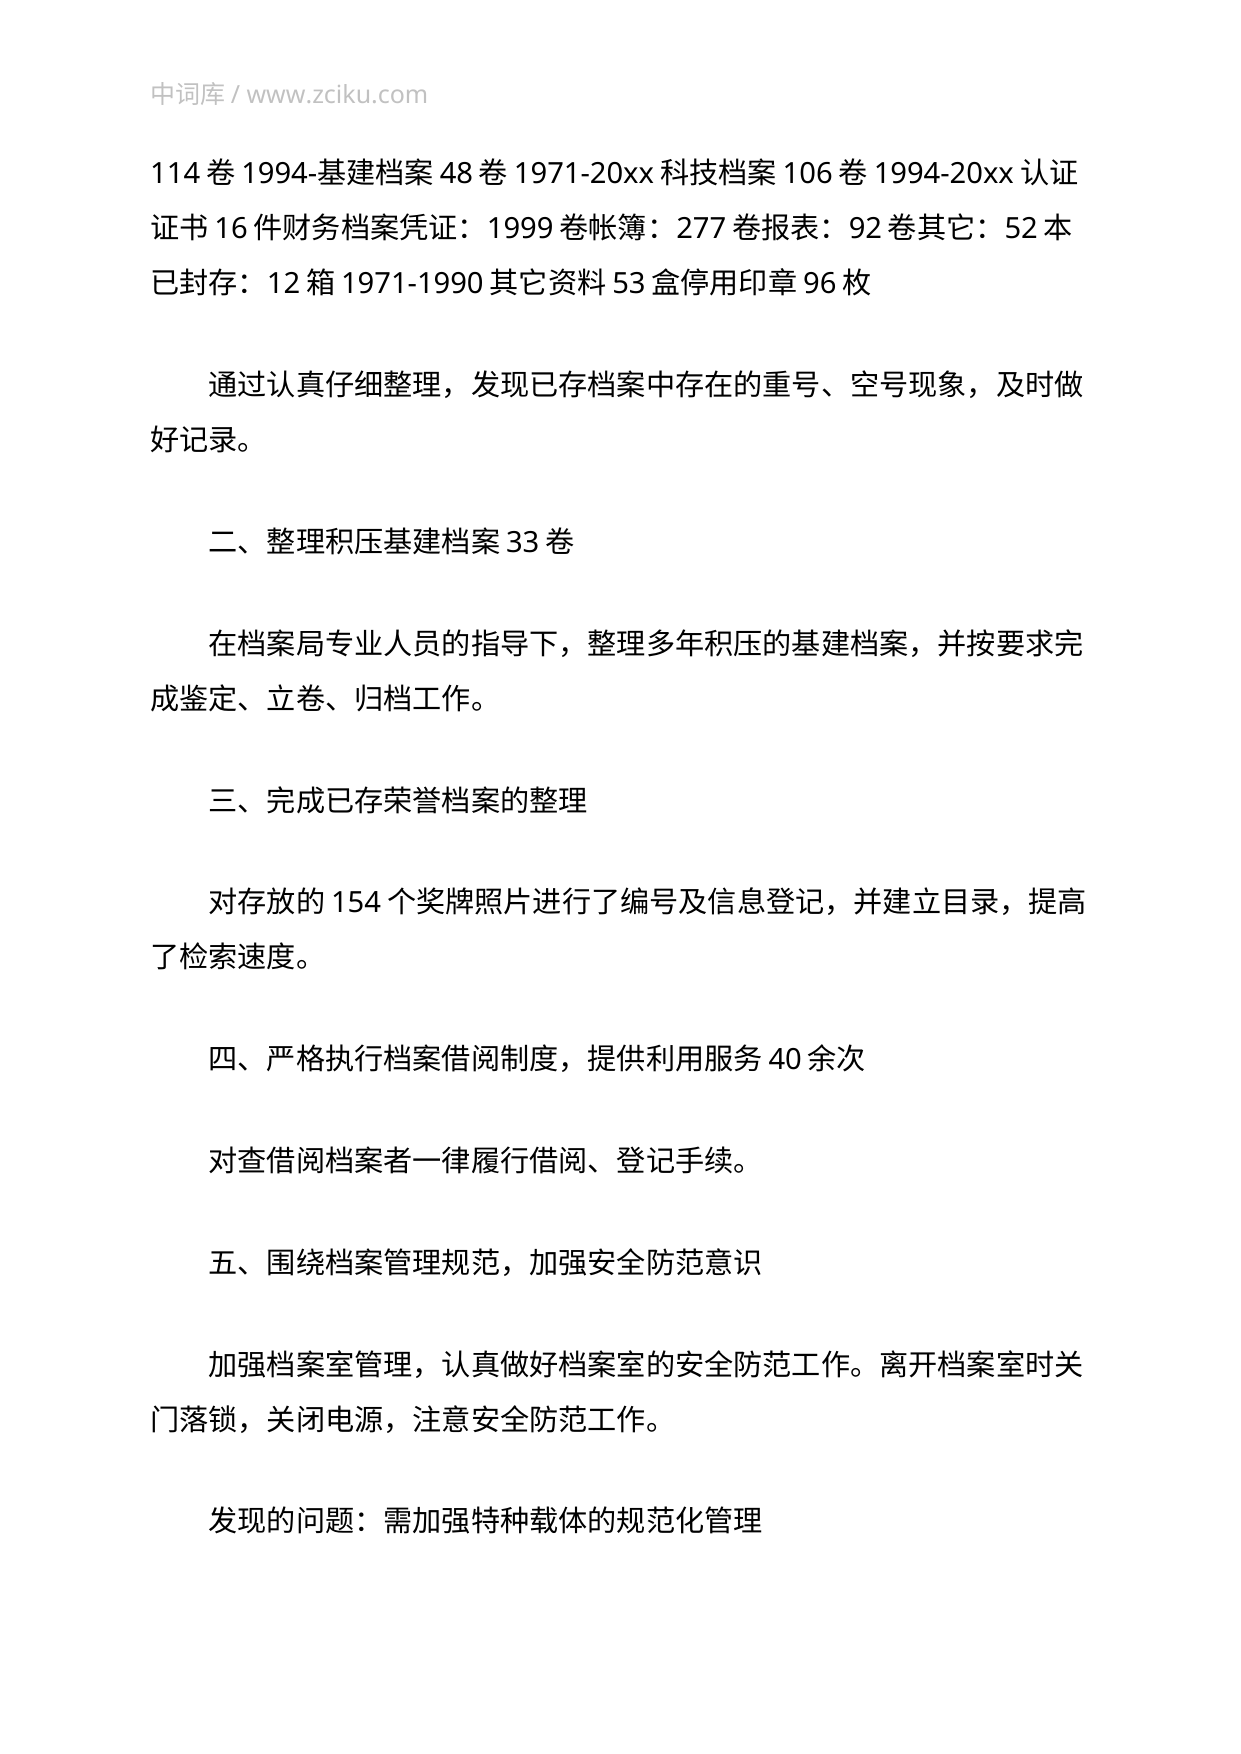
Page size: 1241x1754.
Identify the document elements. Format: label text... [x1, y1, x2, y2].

text 二、整理积压基建档案33卷 [150, 519, 1090, 561]
text 对存放的154个奖牌照片进行了编号及信息登记，并建立目录，提高了检索速度。 [150, 879, 1090, 976]
text 三、完成已存荣誉档案的整理 [150, 777, 1090, 819]
text 在档案局专业人员的指导下，整理多年积压的基建档案，并按要求完成鉴定、立卷、归档工作。 [150, 621, 1090, 718]
text 加强档案室管理，认真做好档案室的安全防范工作。离开档案室时关门落锁，关闭电源，注意安全防范工作。 [150, 1341, 1090, 1438]
text 四、严格执行档案借阅制度，提供利用服务40余次 [150, 1036, 1090, 1078]
text 通过认真仔细整理，发现已存档案中存在的重号、空号现象，及时做好记录。 [150, 362, 1090, 459]
text 发现的问题：需加强特种载体的规范化管理 [150, 1498, 1090, 1540]
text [150, 150, 1090, 302]
text 五、围绕档案管理规范，加强安全防范意识 [150, 1239, 1090, 1282]
text 对查借阅档案者一律履行借阅、登记手续。 [150, 1138, 1090, 1180]
